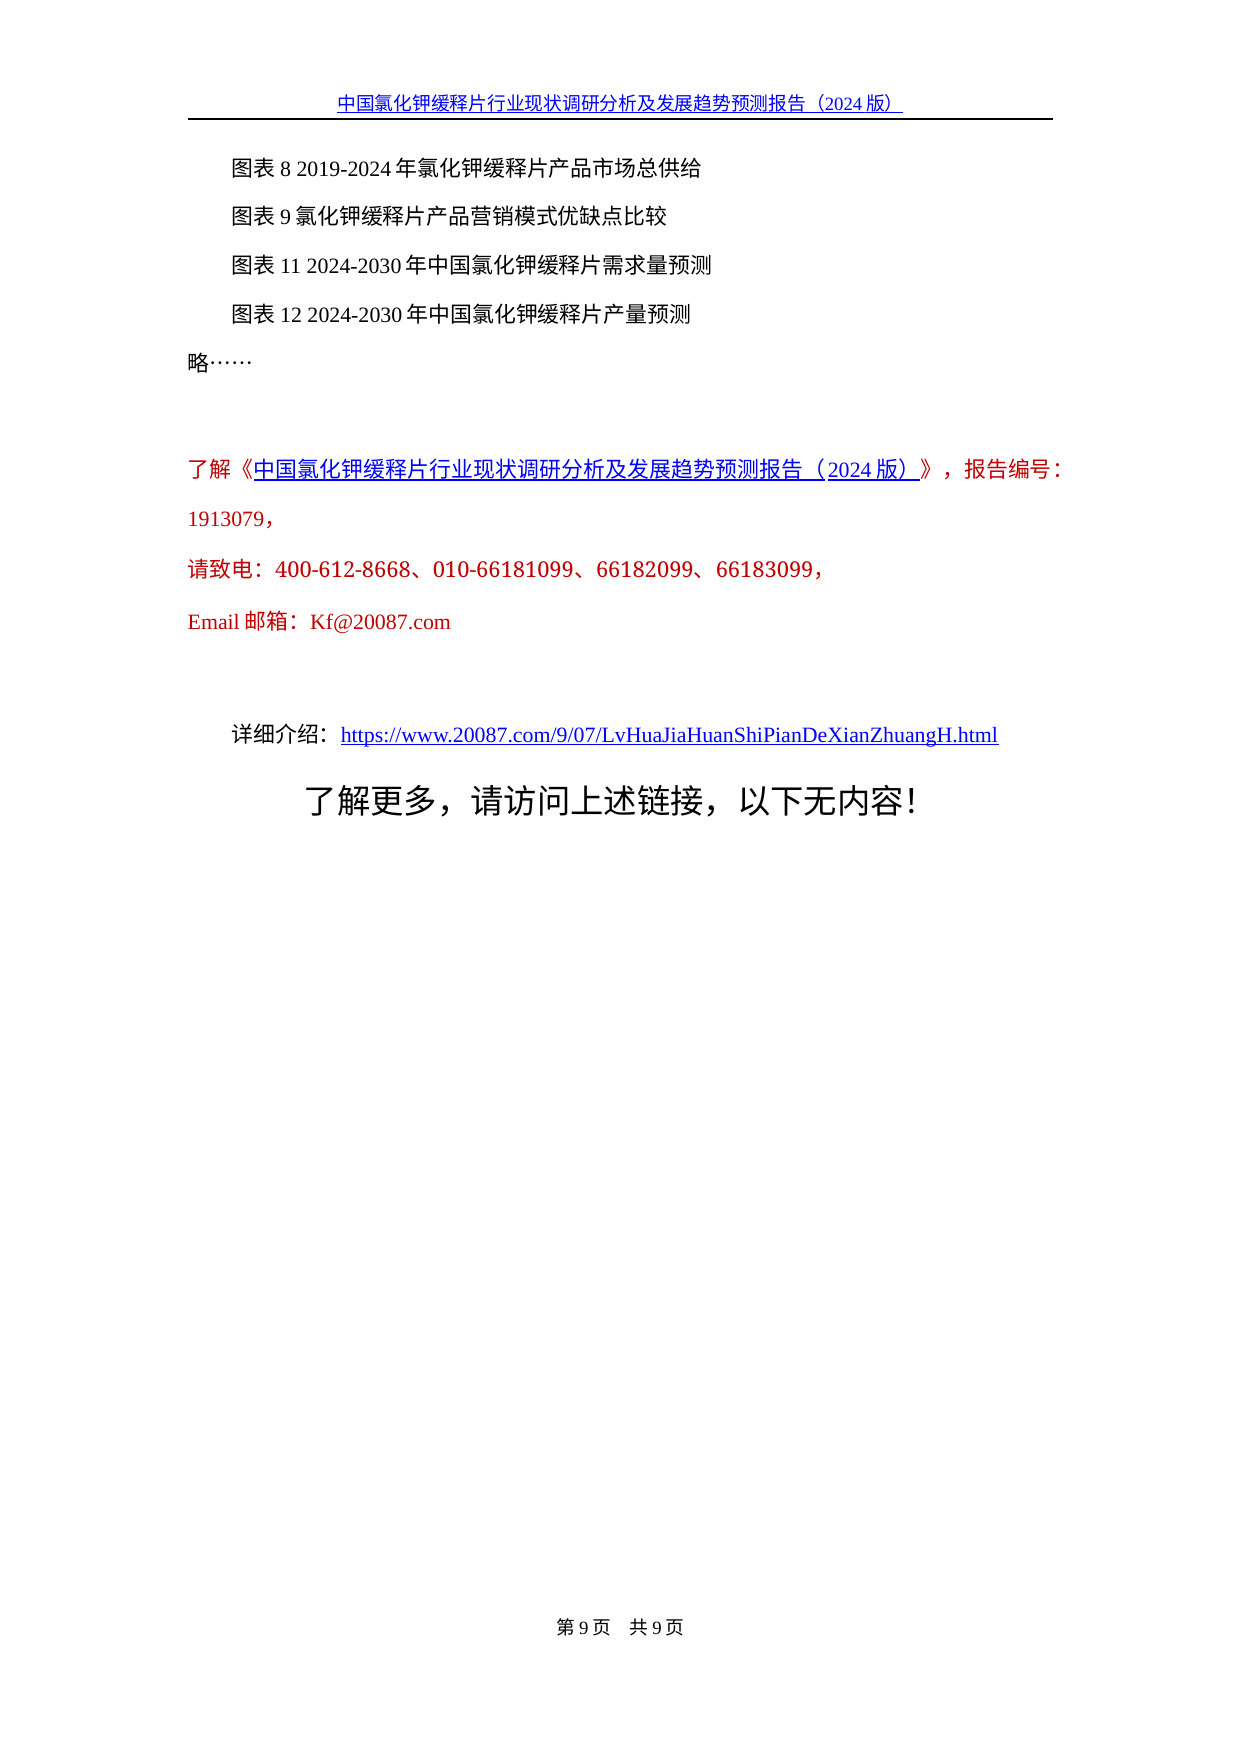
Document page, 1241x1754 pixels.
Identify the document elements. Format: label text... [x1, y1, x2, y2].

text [187, 150, 1053, 378]
text 详细介绍：https://www.20087.com/9/07/LvHuaJiaHuanShiPianDeXianZhuangH.html [187, 716, 1053, 749]
title 了解更多，请访问上述链接，以下无内容！ [187, 766, 1053, 831]
text Email邮箱：Kf@20087.com [187, 603, 1053, 636]
text 了解《中国氯化钾缓释片行业现状调研分析及发展趋势预测报告（2024版）》，报告编号：1913079， [187, 452, 1053, 533]
text 请致电：400-612-8668、010-66181099、66182099、66183099， [187, 552, 1053, 584]
